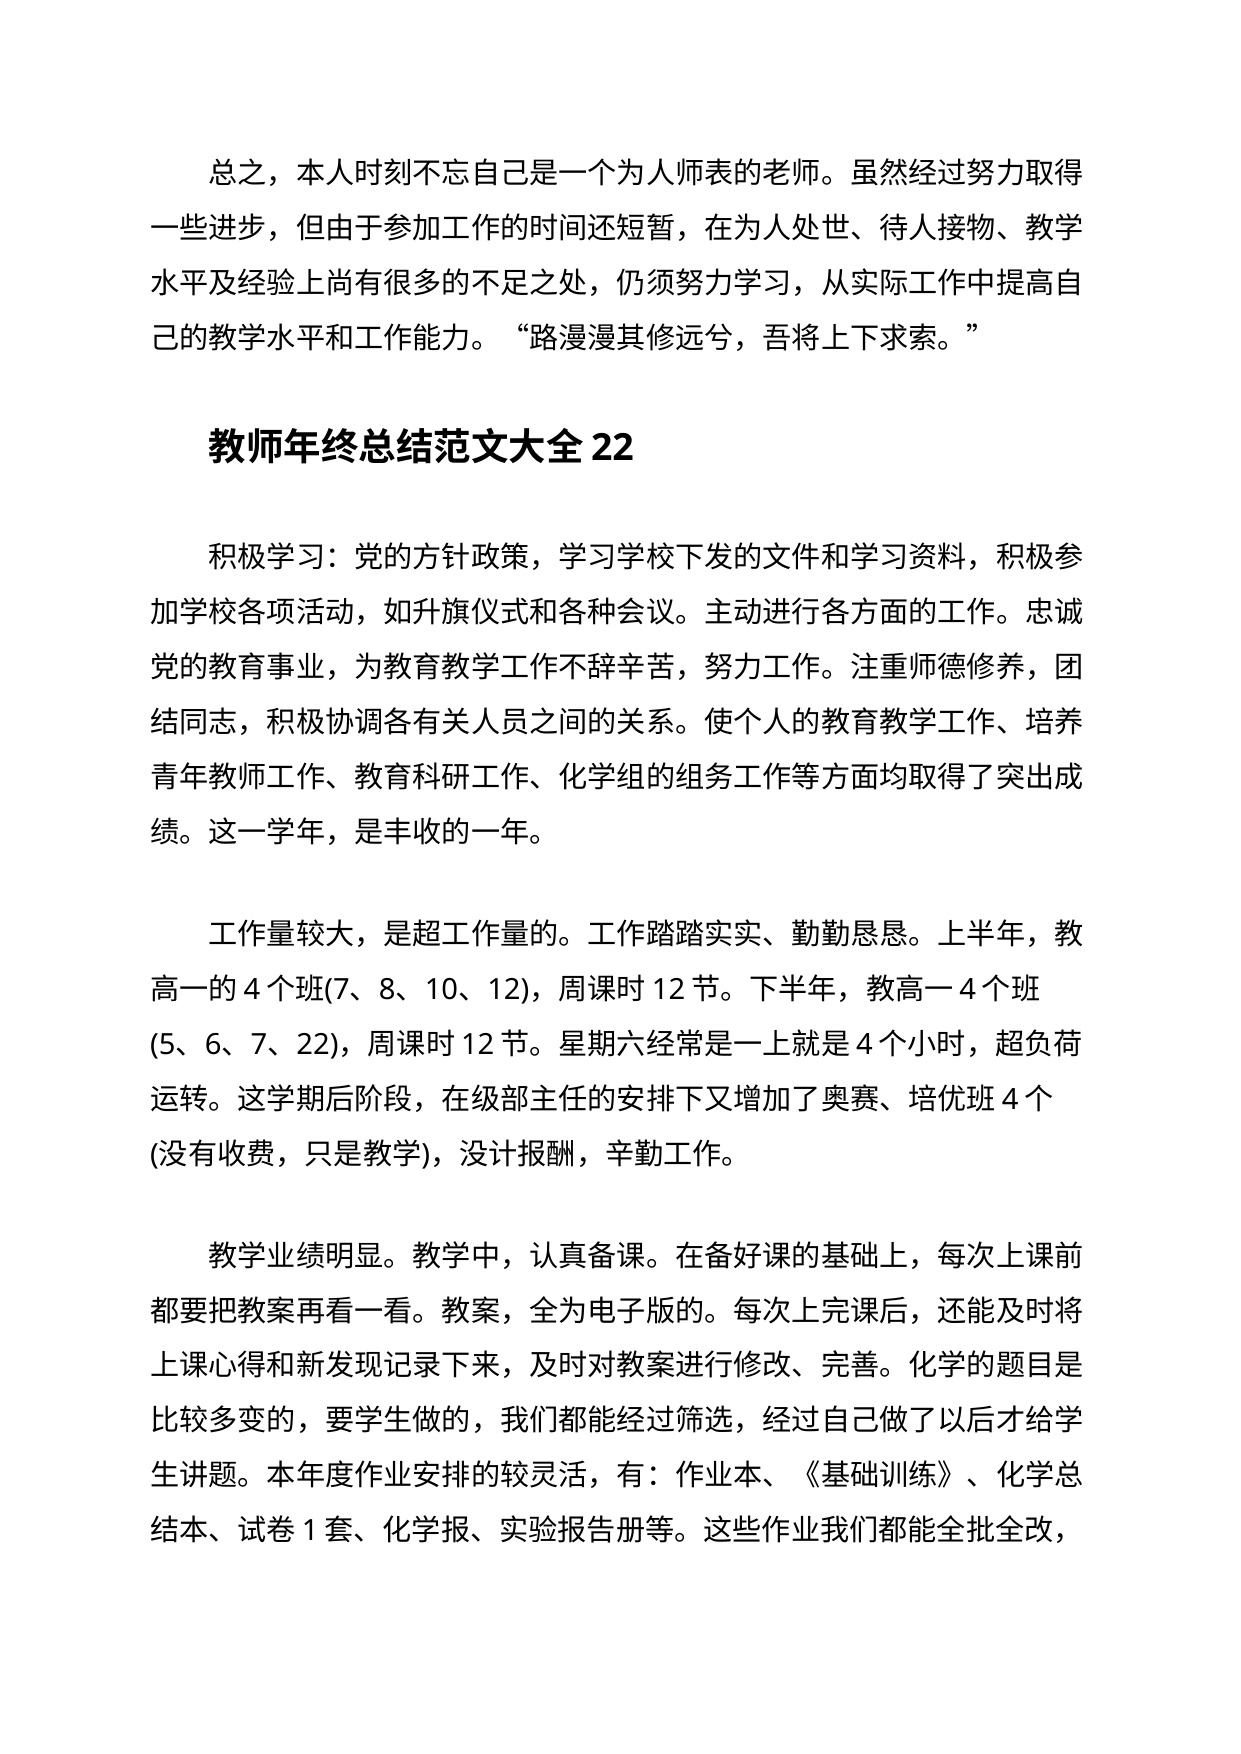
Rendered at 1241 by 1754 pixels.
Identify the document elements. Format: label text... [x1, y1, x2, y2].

text 总之，本人时刻不忘自己是一个为人师表的老师。虽然经过努力取得一些进步，但由于参加工作的时间还短暂，在为人处世、待人接物、教学水平及经验上尚有很多的不足之处，仍须努力学习，从实际工作中提高自己的教学水平和工作能力。“路漫漫其修远兮，吾将上下求索。” [150, 150, 1090, 357]
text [150, 1232, 1090, 1549]
text 教师年终总结范文大全22 [150, 416, 1090, 471]
text 工作量较大，是超工作量的。工作踏踏实实、勤勤恳恳。上半年，教高一的4个班(7、8、10、12)，周课时12节。下半年，教高一4个班(5、6、7、22)，周课时12节。星期六经常是一上就是4个小时，超负荷运转。这学期后阶段，在级部主任的安排下又增加了奥赛、培优班4个(没有收费，只是教学)，没计报酬，辛勤工作。 [150, 910, 1090, 1173]
text 积极学习：党的方针政策，学习学校下发的文件和学习资料，积极参加学校各项活动，如升旗仪式和各种会议。主动进行各方面的工作。忠诚党的教育事业，为教育教学工作不辞辛苦，努力工作。注重师德修养，团结同志，积极协调各有关人员之间的关系。使个人的教育教学工作、培养青年教师工作、教育科研工作、化学组的组务工作等方面均取得了突出成绩。这一学年，是丰收的一年。 [150, 534, 1090, 851]
